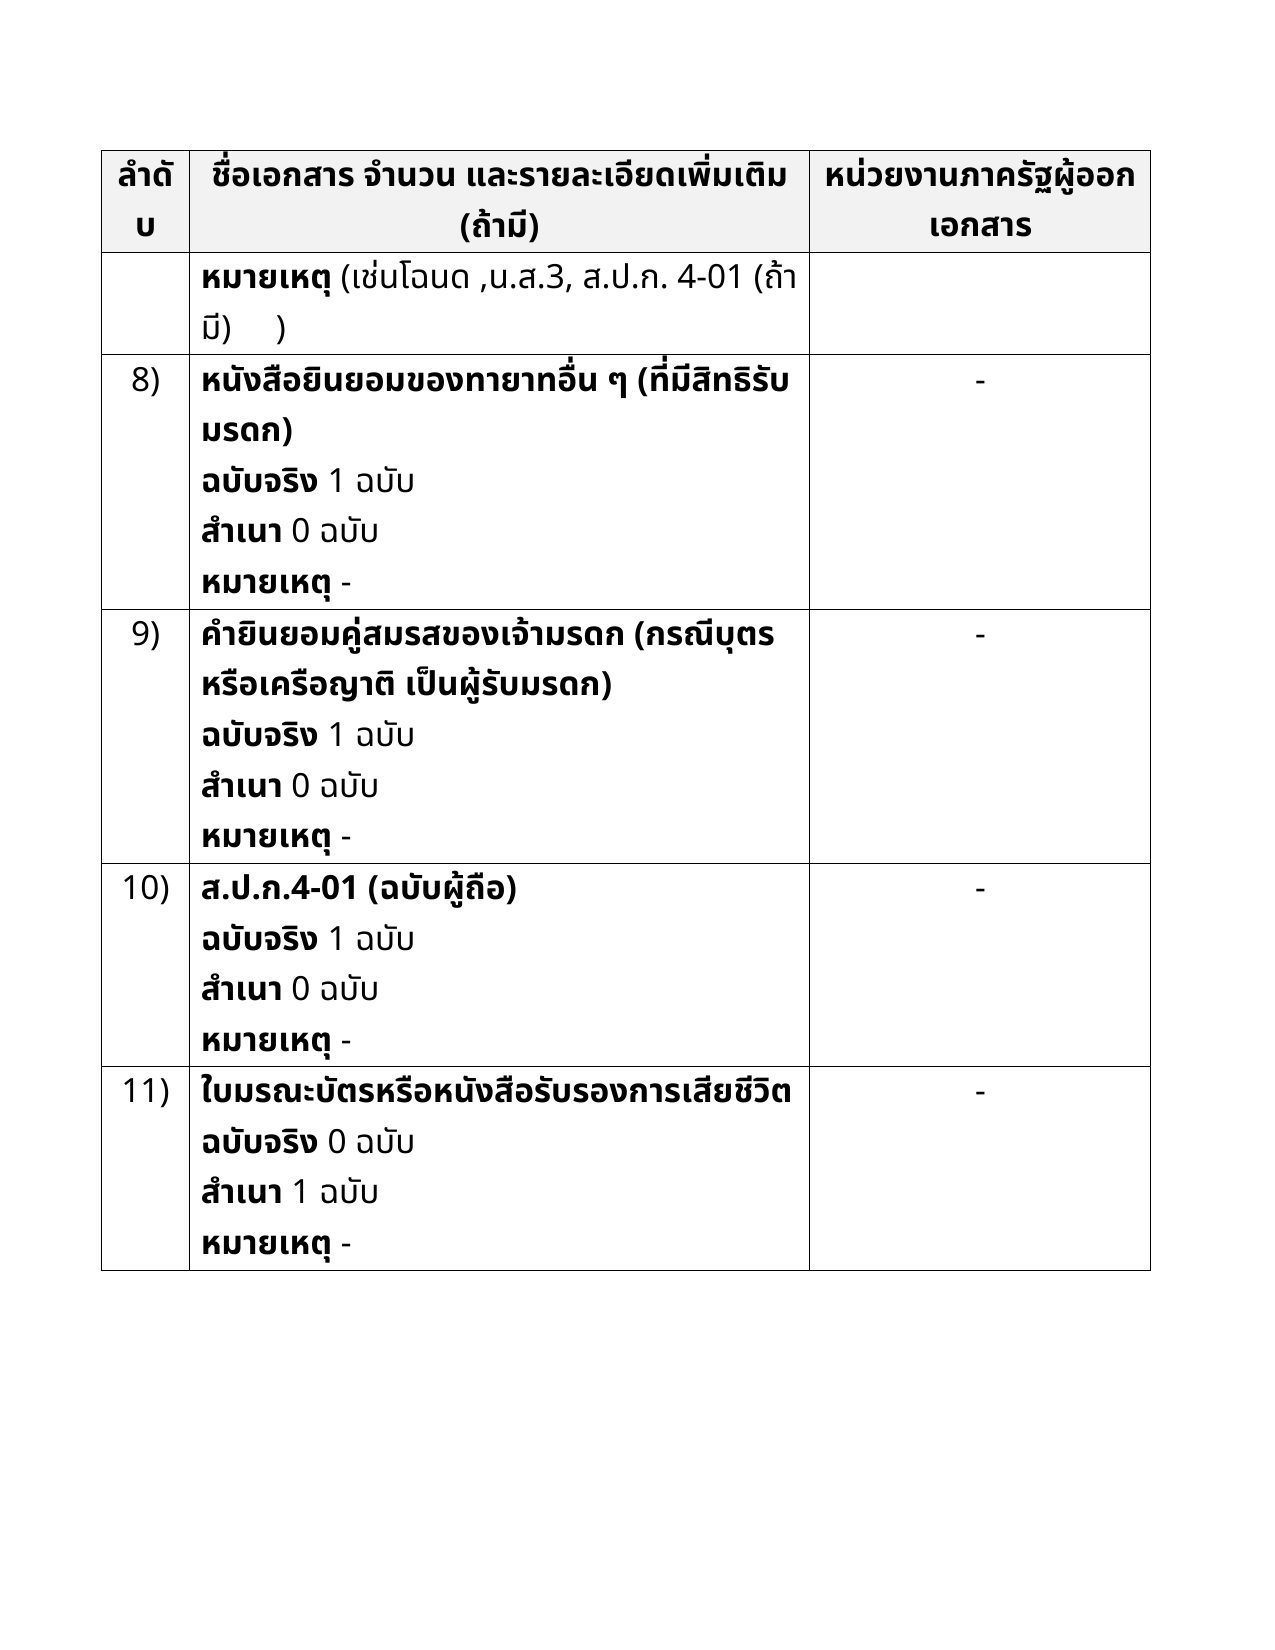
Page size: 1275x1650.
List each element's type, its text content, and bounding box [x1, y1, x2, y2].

table_cell 11) [102, 1067, 189, 1269]
table_cell - [810, 355, 1150, 608]
table_cell - [810, 610, 1150, 863]
table_cell 7) [102, 253, 189, 354]
table_header ชื่อเอกสาร จำนวน และรายละเอียดเพิ่มเติม (ถ้ามี) [190, 151, 809, 252]
table_cell - [810, 1067, 1150, 1269]
table_cell หนังสือยินยอมของทายาทอื่น ๆ (ที่มีสิทธิรับมรดก) ฉบับจริง 1 ฉบับ สำเนา 0 ฉบับ - [190, 355, 809, 608]
table_cell - [810, 864, 1150, 1066]
table_cell 10) [102, 864, 189, 1066]
table_cell 8) [102, 355, 189, 608]
table_cell คำยินยอมคู่สมรสของเจ้ามรดก (กรณีบุตรหรือเครือญาติ เป็นผู้รับมรดก) ฉบับจริง 1 ฉบับ สำเนา 0 ฉบับ - [190, 610, 809, 863]
table_cell ใบมรณะบัตรหรือหนังสือรับรองการเสียชีวิต ฉบับจริง 0 ฉบับ สำเนา 1 ฉบับ - [190, 1067, 809, 1269]
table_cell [190, 253, 809, 354]
table_header หน่วยงานภาครัฐผู้ออกเอกสาร [810, 151, 1150, 252]
table_cell 9) [102, 610, 189, 863]
table_header ลำดับ [102, 151, 189, 252]
table_cell ส.ป.ก.4-01 (ฉบับผู้ถือ) ฉบับจริง 1 ฉบับ สำเนา 0 ฉบับ - [190, 864, 809, 1066]
table_cell - [810, 253, 1150, 354]
